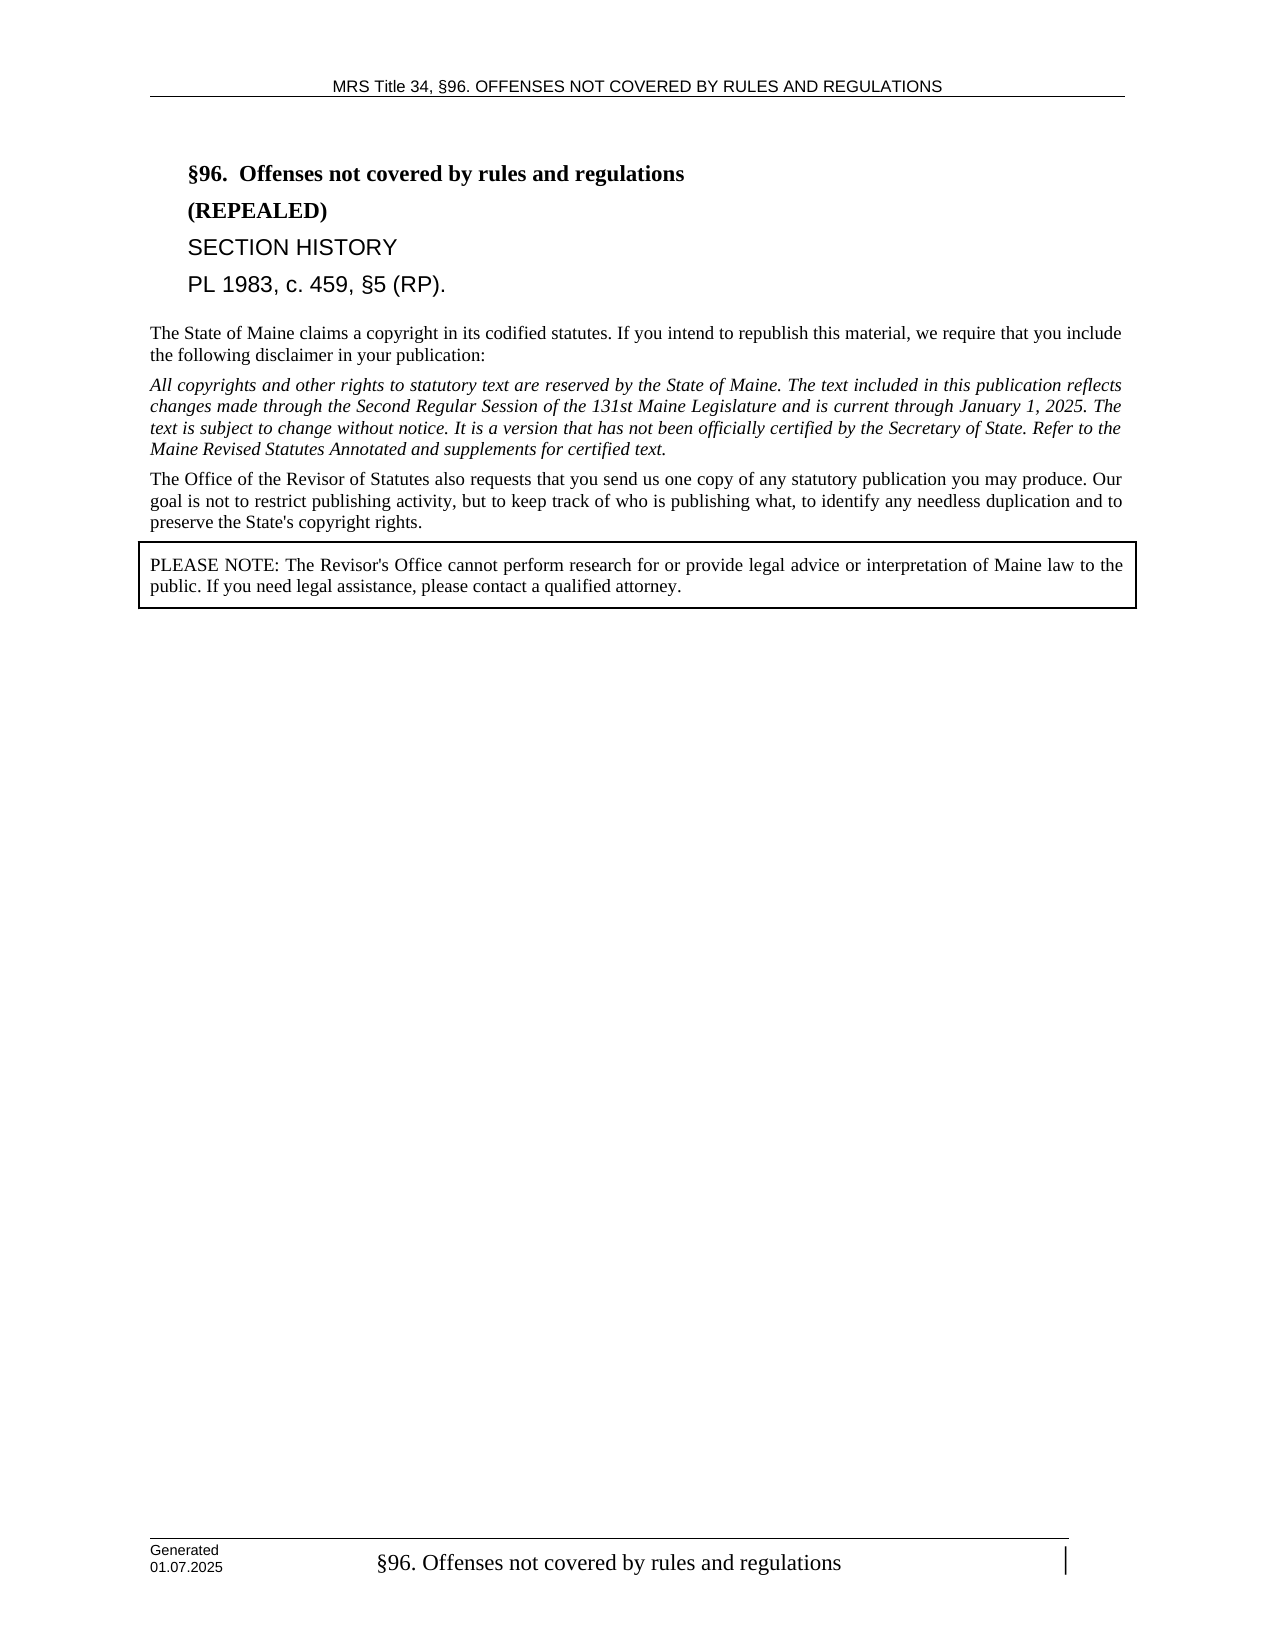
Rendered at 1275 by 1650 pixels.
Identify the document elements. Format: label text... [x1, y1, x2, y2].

text The State of Maine claims a copyright in its codified statutes. If you intend to republish this material, we require that you include the following disclaimer in your publication: [150, 322, 1125, 365]
text All copyrights and other rights to statutory text are reserved by the State of Maine. The text included in this publication reflects changes made through the Second Regular Session of the 131st Maine Legislature and is current through January 1, 2025 . The text is subject to change without notice. It is a version that has not been officially certified by the Secretary of State. Refer to the Maine Revised Statutes Annotated and supplements for certified text. [150, 373, 1125, 460]
text PL 1983, c. 459, §5 (RP). [187, 271, 1125, 297]
text The Office of the Revisor of Statutes also requests that you send us one copy of any statutory publication you may produce. Our goal is not to restrict publishing activity, but to keep track of who is publishing what, to identify any needless duplication and to preserve the State's copyright rights. [150, 468, 1125, 533]
text §96. Offenses not covered by rules and regulations [187, 160, 1125, 187]
text SECTION HISTORY [187, 234, 1125, 260]
text (REPEALED) [187, 197, 1125, 223]
text PLEASE NOTE: The Revisor's Office cannot perform research for or provide legal advice or interpretation of Maine law to the public. If you need legal assistance, please contact a qualified attorney. [140, 543, 1135, 607]
